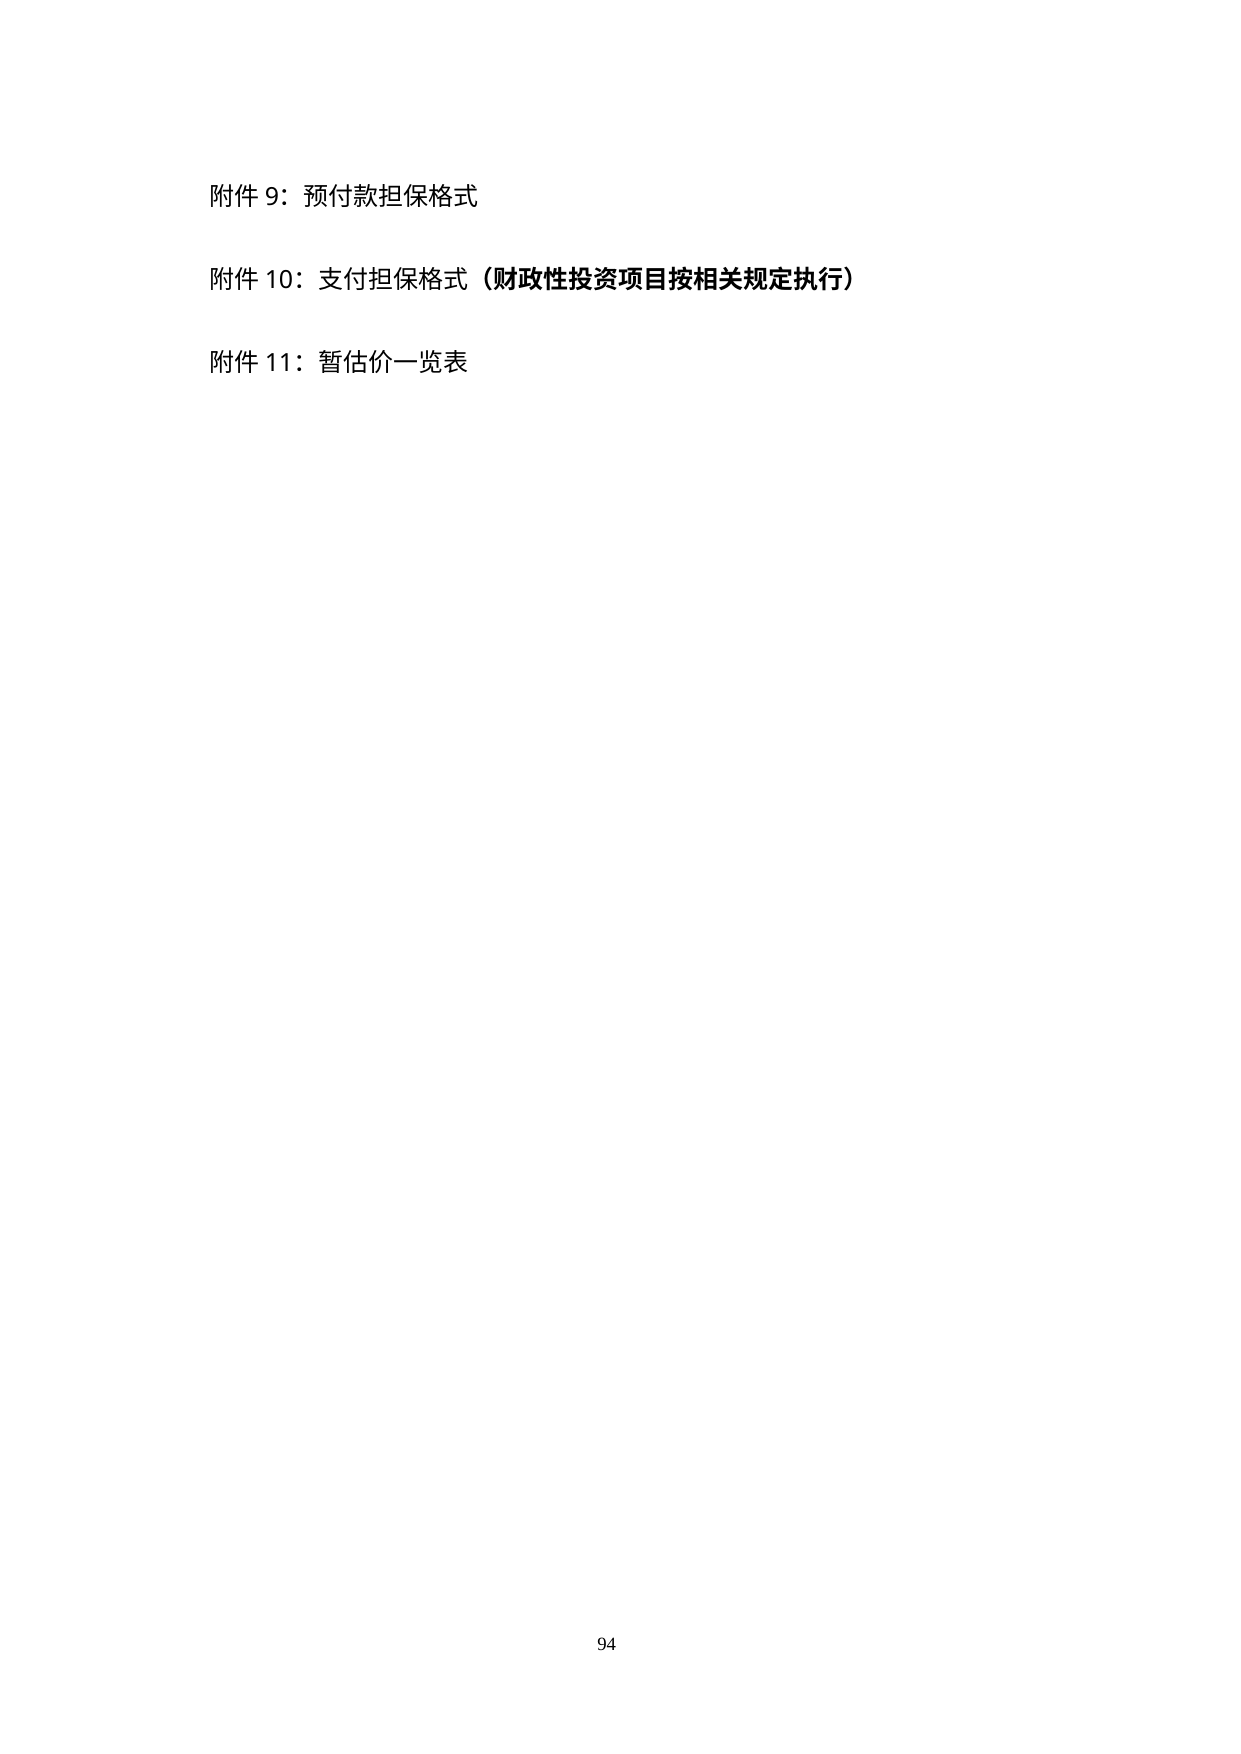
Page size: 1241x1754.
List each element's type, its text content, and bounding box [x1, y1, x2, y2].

text 附件10：支付担保格式（财政性投资项目按相关规定执行） [159, 245, 1078, 310]
text 附件11：暂估价一览表 [159, 328, 1078, 393]
text 附件9：预付款担保格式 [159, 162, 1078, 227]
